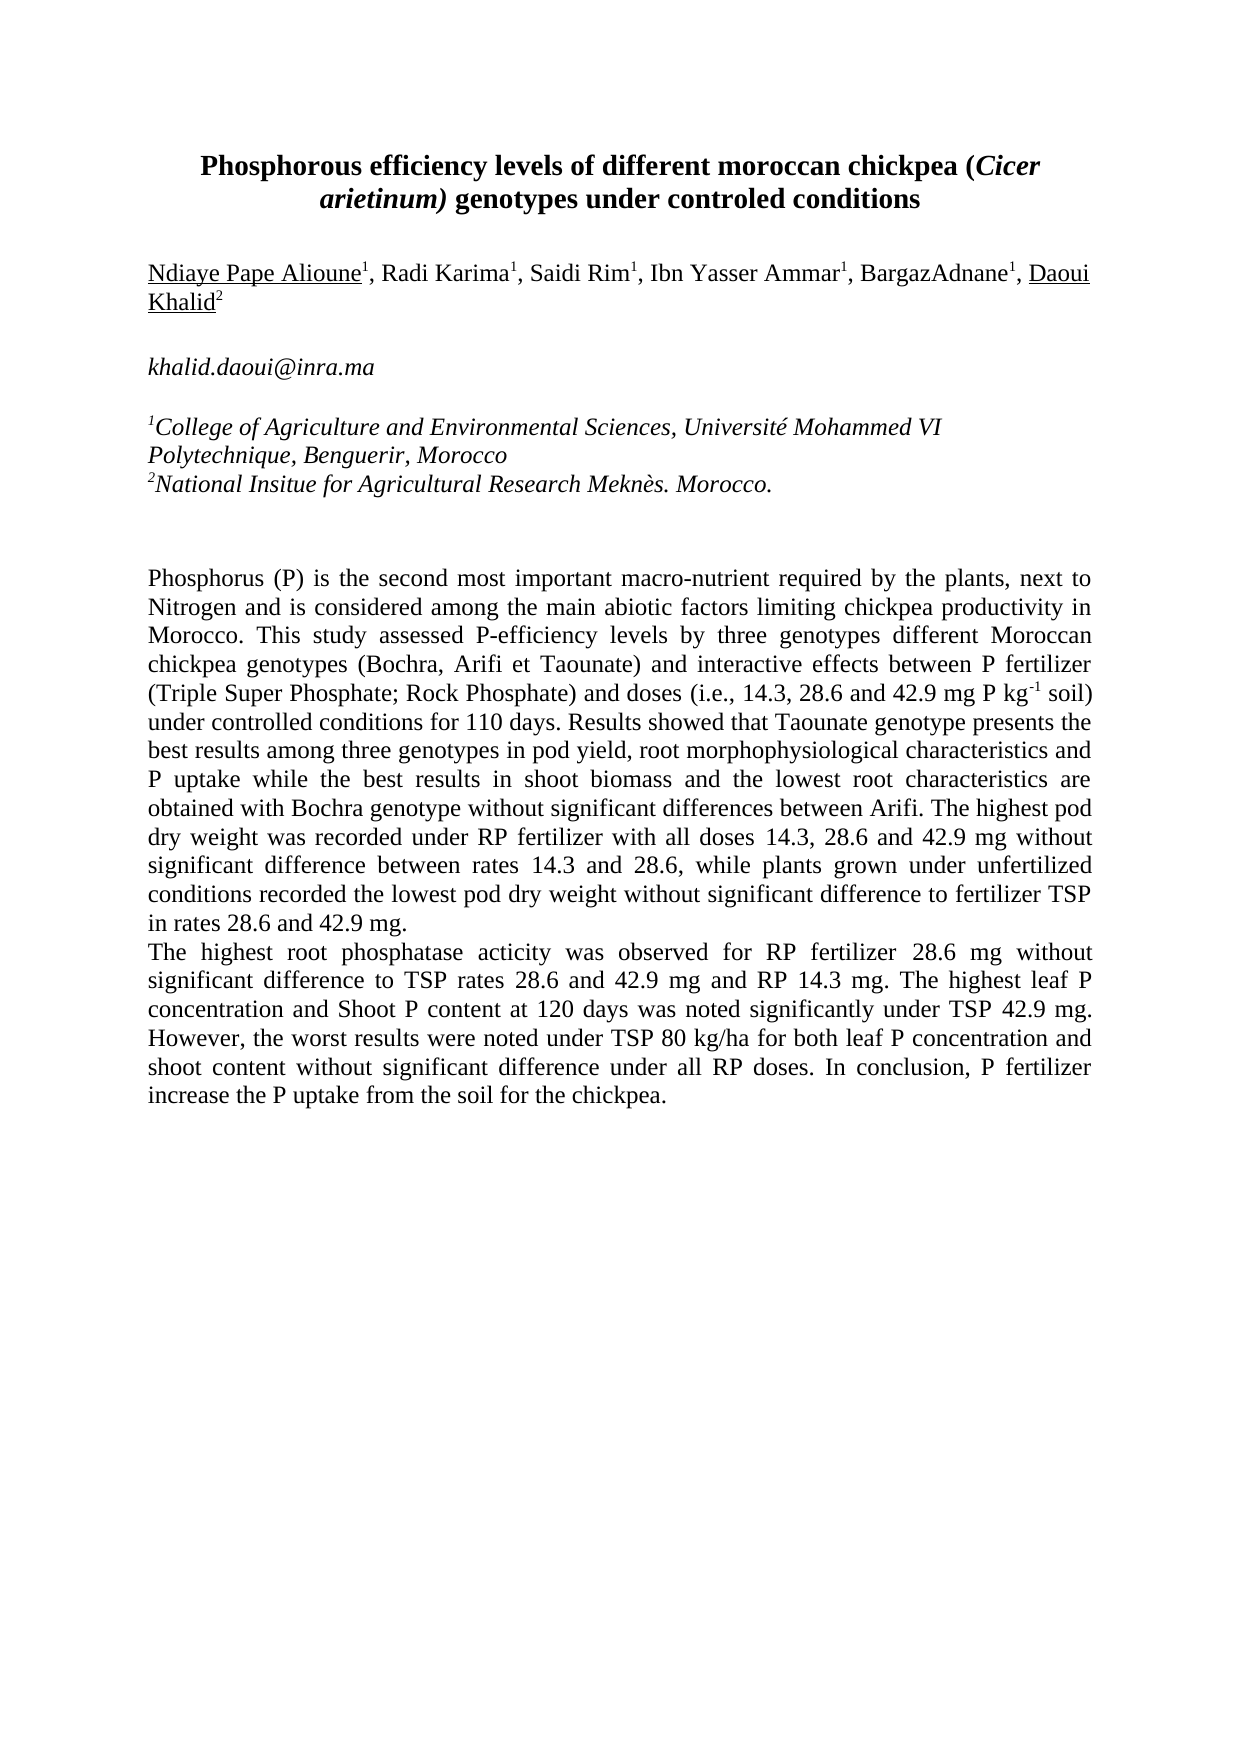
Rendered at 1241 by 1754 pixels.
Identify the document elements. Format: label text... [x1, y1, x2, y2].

text 2National Insitue for Agricultural Research Meknès. Morocco. [148, 469, 1093, 498]
text Ndiaye Pape Alioune1, Radi Karima1, Saidi Rim1, Ibn Yasser Ammar1, BargazAdnane1, Daoui Khalid2 [148, 258, 1093, 352]
text 1College of Agriculture and Environmental Sciences, Université Mohammed VI Polytechnique, Benguerir, Morocco [148, 412, 1093, 469]
text The highest root phosphatase acticity was observed for RP fertilizer 28.6 mg without significant difference to TSP rates 28.6 and 42.9 mg and RP 14.3 mg. The highest leaf P concentration and Shoot P content at 120 days was noted significantly under TSP 42.9 mg. However, the worst results were noted under TSP 80 kg/ha for both leaf P concentration and shoot content without significant difference under all RP doses. In conclusion, P fertilizer increase the P uptake from the soil for the chickpea. [148, 937, 1093, 1109]
text Phosphorous efficiency levels of different moroccan chickpea (Cicer arietinum) genotypes under controled conditions [148, 148, 1093, 215]
text Phosphorus (P) is the second most important macro-nutrient required by the plants, next to Nitrogen and is considered among the main abiotic factors limiting chickpea productivity in Morocco. This study assessed P-efficiency levels by three genotypes different Moroccan chickpea genotypes (Bochra, Arifi et Taounate) and interactive effects between P fertilizer (Triple Super Phosphate; Rock Phosphate) and doses (i.e., 14.3, 28.6 and 42.9 mg P kg-1 soil) under controlled conditions for 110 days. Results showed that Taounate genotype presents the best results among three genotypes in pod yield, root morphophysiological characteristics and P uptake while the best results in shoot biomass and the lowest root characteristics are obtained with Bochra genotype without significant differences between Arifi. The highest pod dry weight was recorded under RP fertilizer with all doses 14.3, 28.6 and 42.9 mg without significant difference between rates 14.3 and 28.6, while plants grown under unfertilized conditions recorded the lowest pod dry weight without significant difference to fertilizer TSP in rates 28.6 and 42.9 mg. [148, 563, 1093, 937]
text khalid.daoui@inra.ma [148, 352, 1093, 381]
